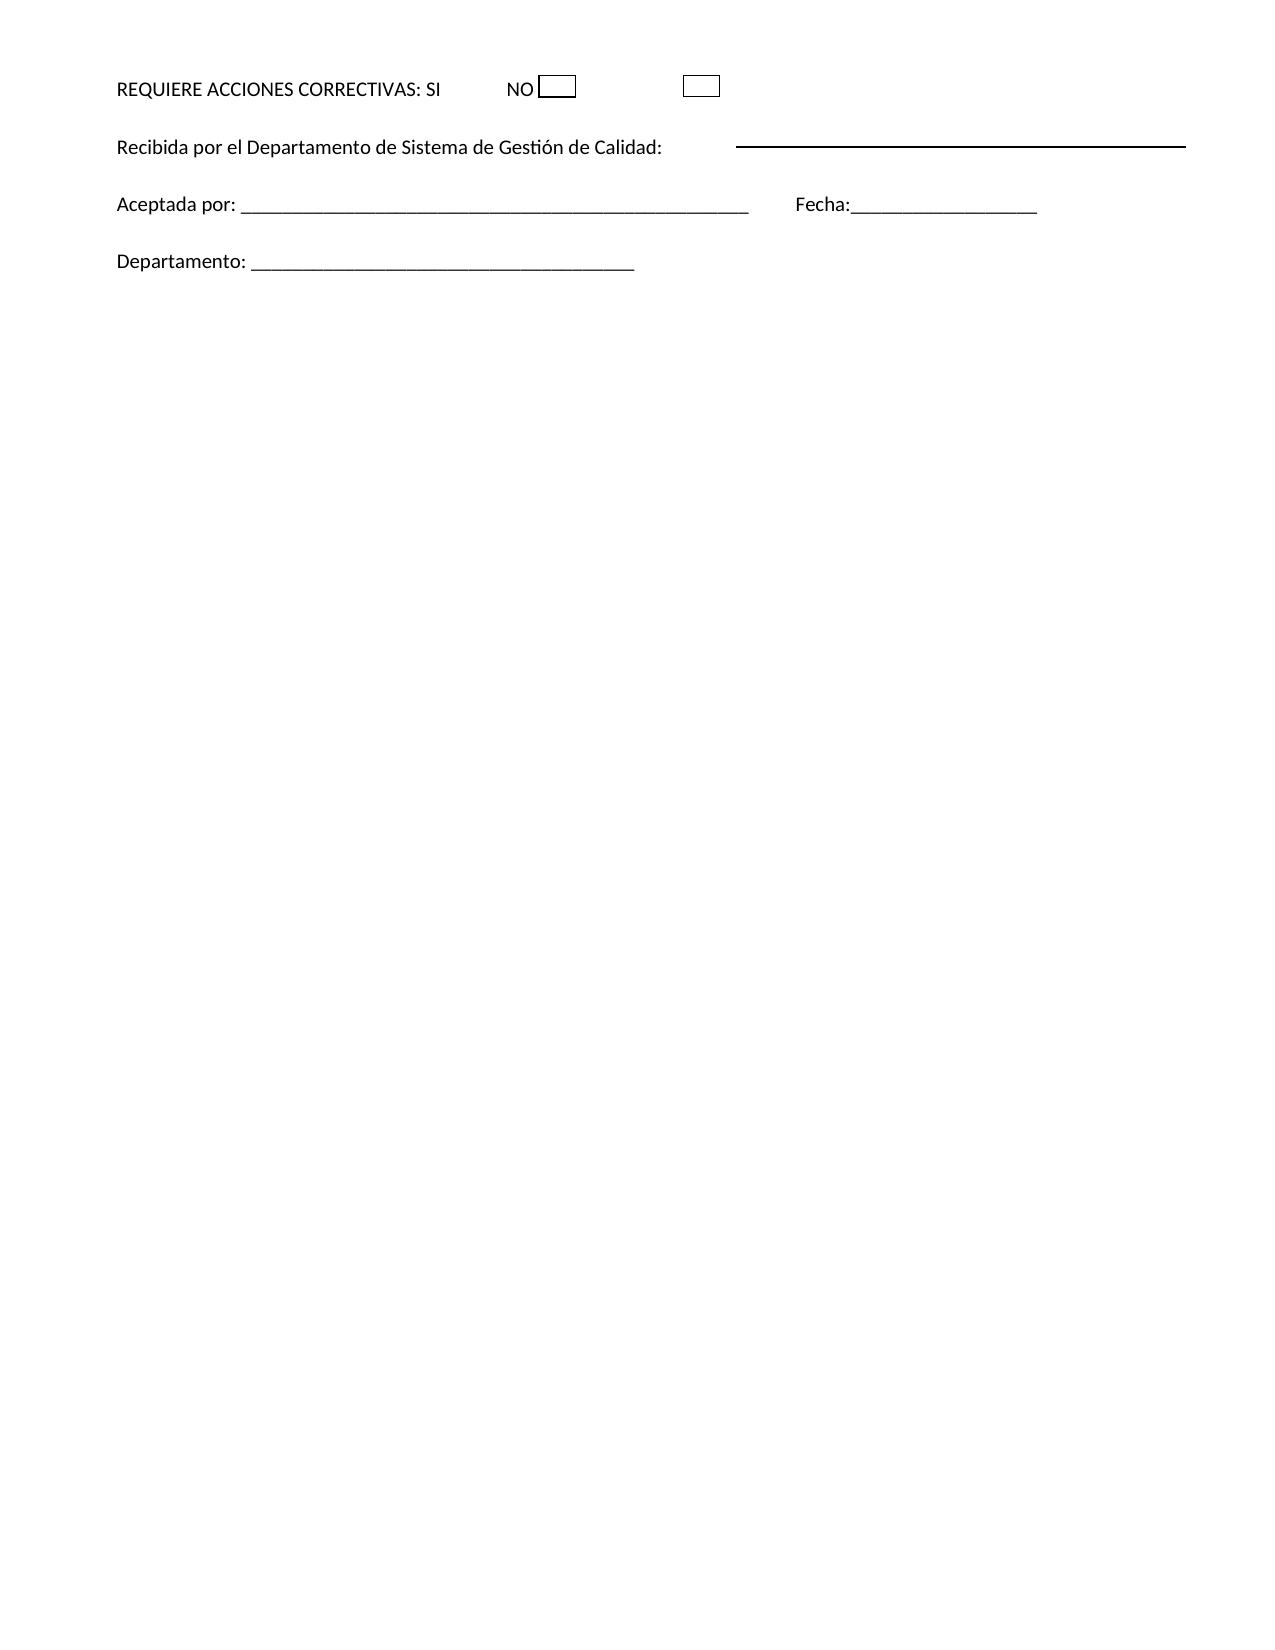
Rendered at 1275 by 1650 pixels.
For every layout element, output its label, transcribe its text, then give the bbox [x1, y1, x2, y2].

text Aceptada por: _________________________________________________ Fecha:__________________ [117, 191, 1040, 217]
text Departamento: _____________________________________ [117, 248, 1040, 274]
text REQUIERE ACCIONES CORRECTIVAS: SI NO [117, 76, 1040, 102]
text Recibida por el Departamento de Sistema de Gestión de Calidad: [117, 134, 1040, 159]
